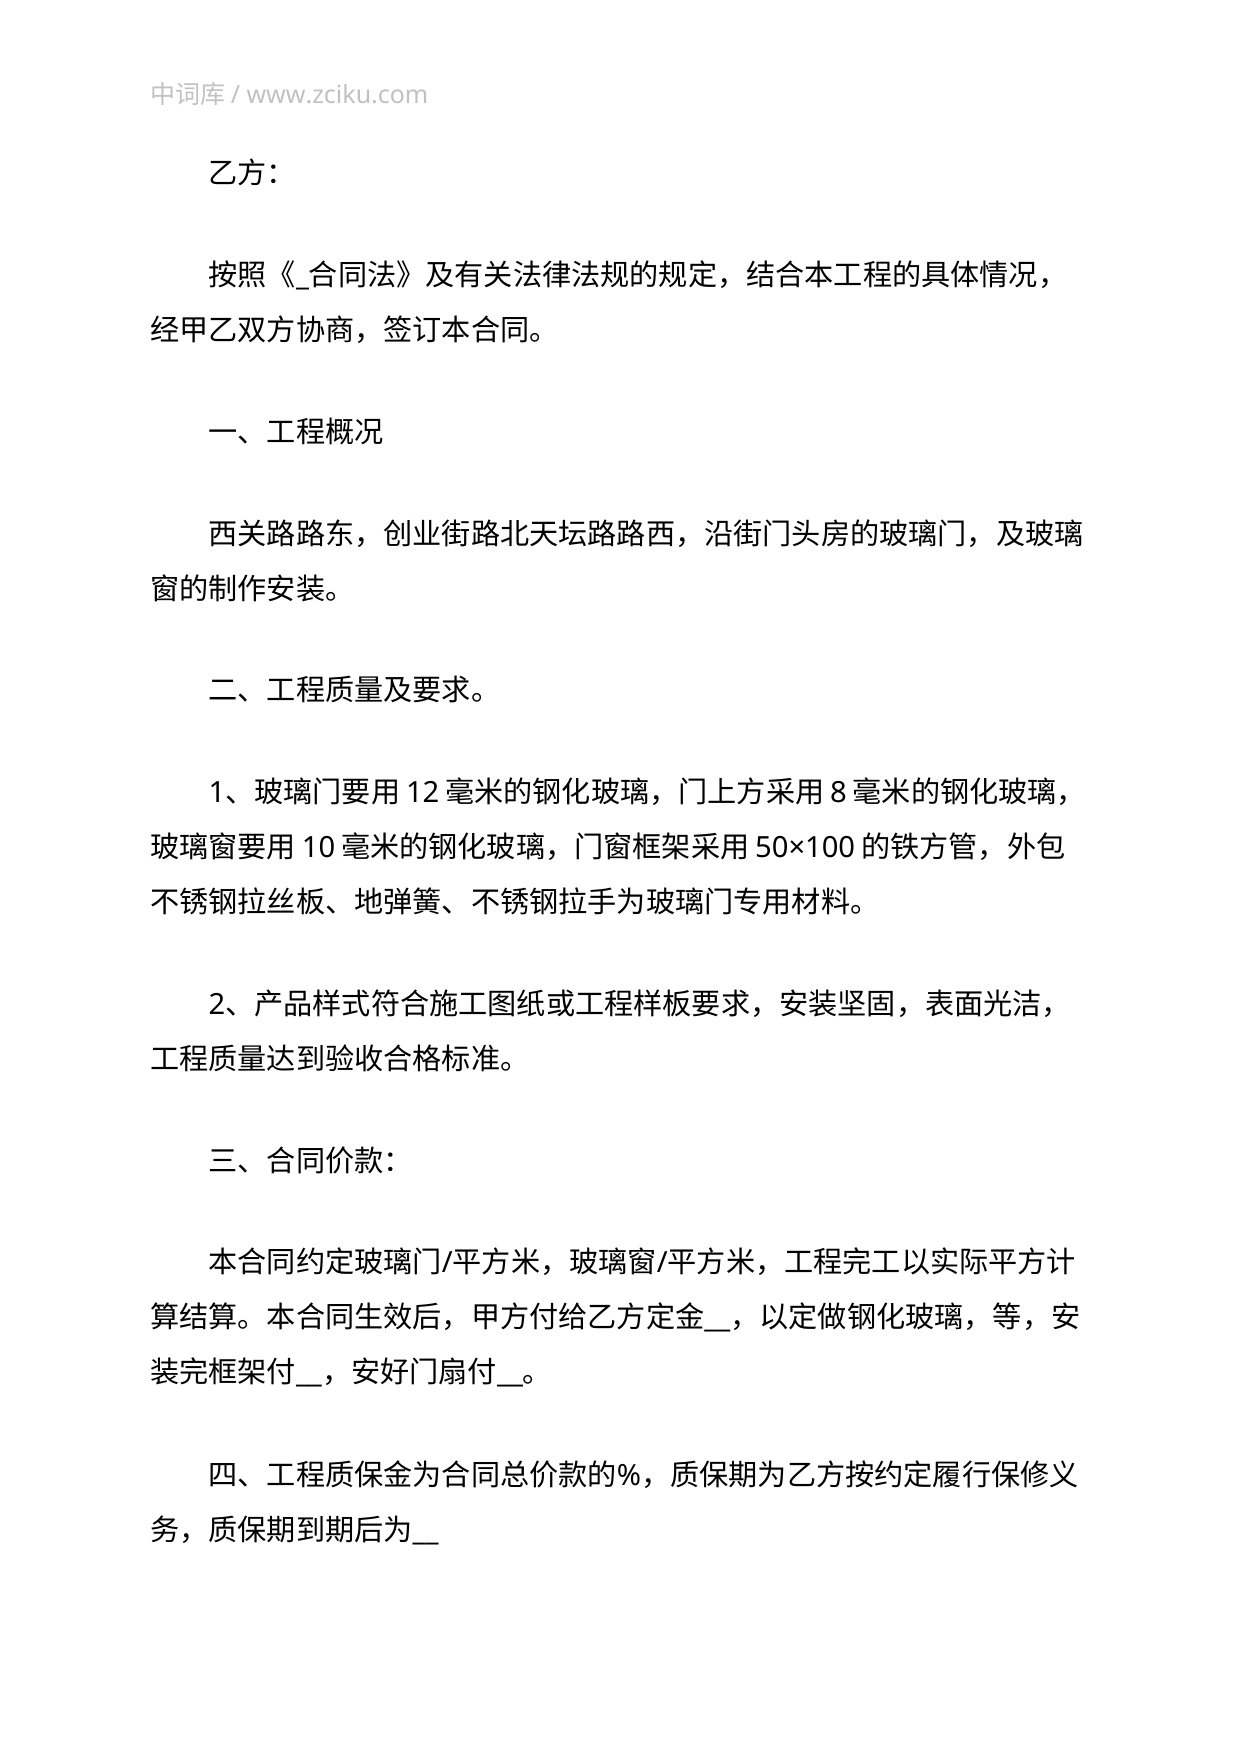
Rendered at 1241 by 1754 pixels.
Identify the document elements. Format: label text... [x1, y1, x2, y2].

text 按照《_合同法》及有关法律法规的规定，结合本工程的具体情况，经甲乙双方协商，签订本合同。 [150, 252, 1090, 349]
text 西关路路东，创业街路北天坛路路西，沿街门头房的玻璃门，及玻璃窗的制作安装。 [150, 510, 1090, 607]
text 三、合同价款： [150, 1137, 1090, 1179]
text 一、工程概况 [150, 408, 1090, 451]
text 四、工程质保金为合同总价款的%，质保期为乙方按约定履行保修义务，质保期到期后为__ [150, 1451, 1090, 1548]
text 2、产品样式符合施工图纸或工程样板要求，安装坚固，表面光洁，工程质量达到验收合格标准。 [150, 981, 1090, 1078]
text 本合同约定玻璃门/平方米，玻璃窗/平方米，工程完工以实际平方计算结算。本合同生效后，甲方付给乙方定金__，以定做钢化玻璃，等，安装完框架付__，安好门扇付__。 [150, 1239, 1090, 1391]
text 1、玻璃门要用12毫米的钢化玻璃，门上方采用8毫米的钢化玻璃，玻璃窗要用10毫米的钢化玻璃，门窗框架采用50×100的铁方管，外包不锈钢拉丝板、地弹簧、不锈钢拉手为玻璃门专用材料。 [150, 769, 1090, 921]
text 乙方： [150, 150, 1090, 192]
text 二、工程质量及要求。 [150, 667, 1090, 709]
